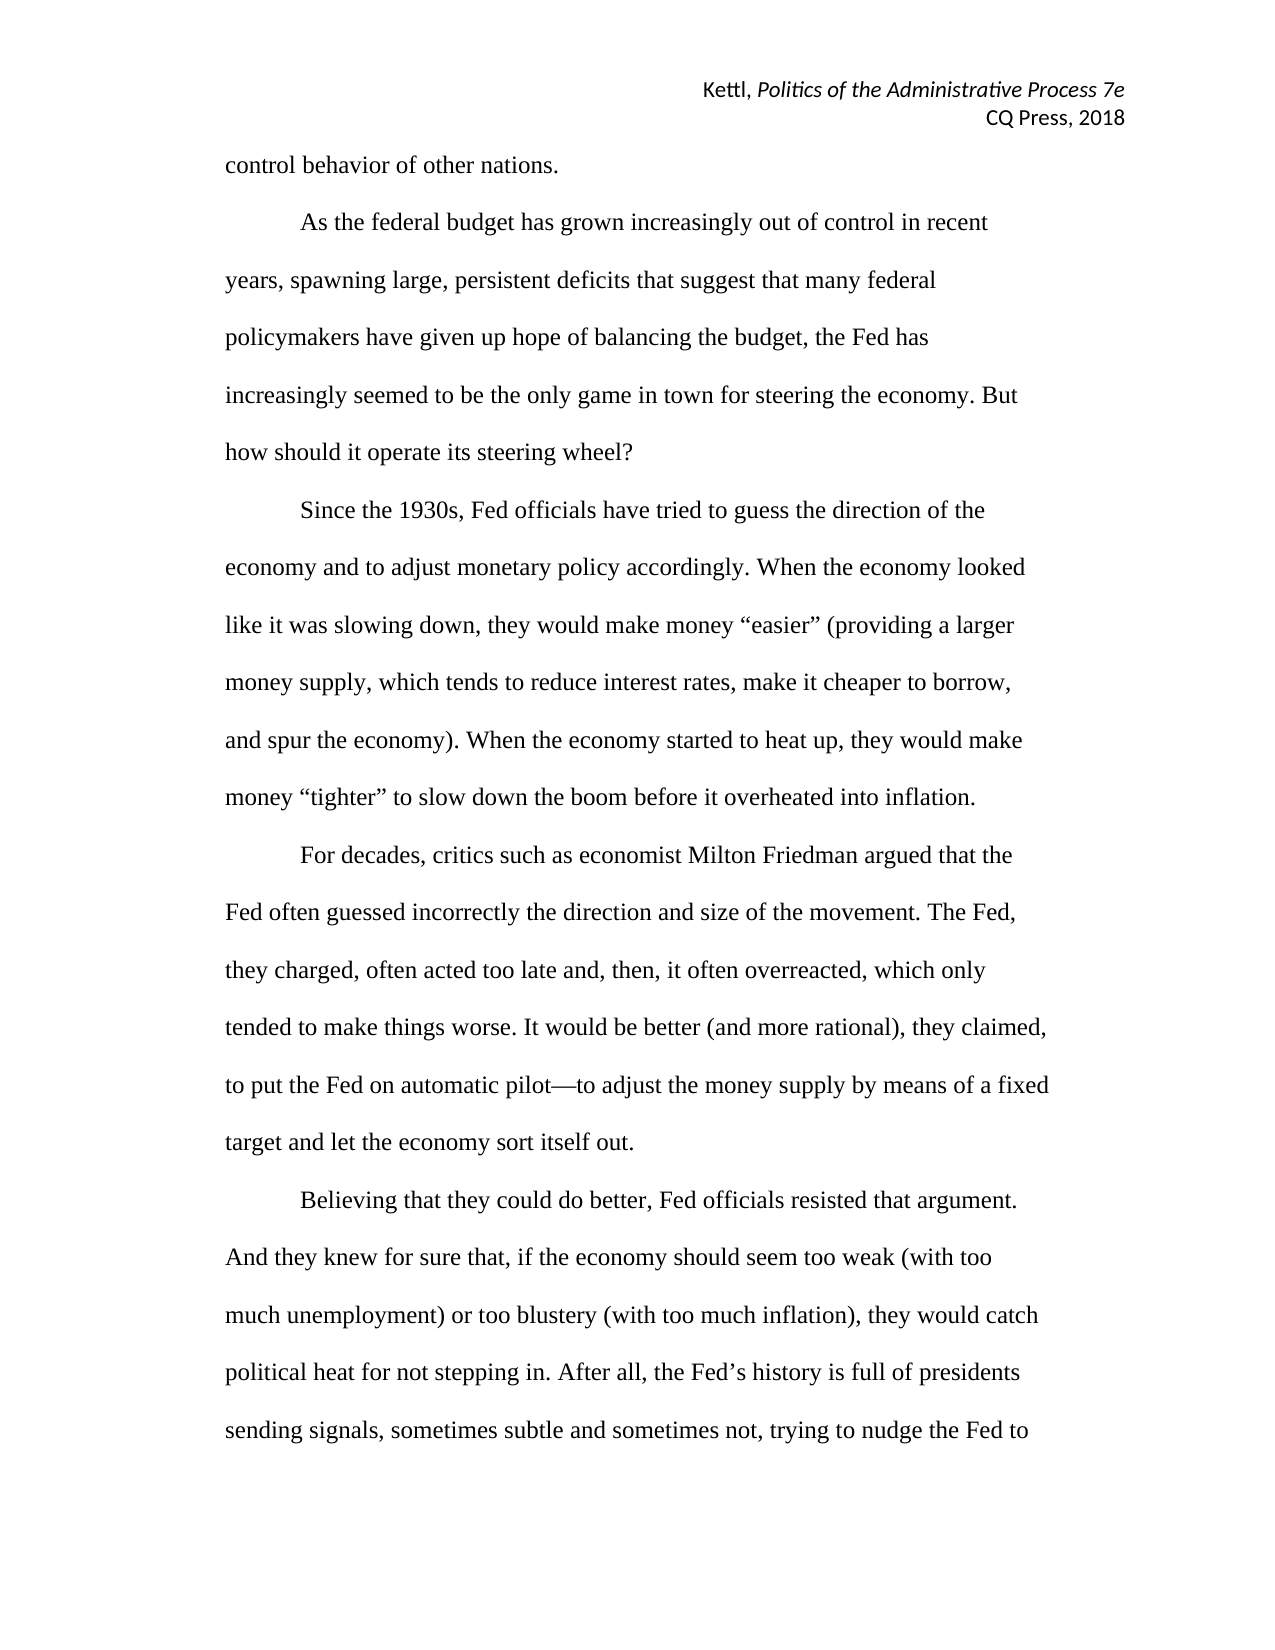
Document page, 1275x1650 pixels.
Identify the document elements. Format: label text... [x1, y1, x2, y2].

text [225, 1185, 1050, 1444]
text For decades, critics such as economist Milton Friedman argued that the Fed often guessed incorrectly the direction and size of the movement. The Fed, they charged, often acted too late and, then, it often overreacted, which only tended to make things worse. It would be better (and more rational), they claimed, to put the Fed on automatic pilot—to adjust the money supply by means of a fixed target and let the economy sort itself out. [225, 840, 1050, 1156]
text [225, 150, 1050, 179]
text Since the 1930s, Fed officials have tried to guess the direction of the economy and to adjust monetary policy accordingly. When the economy looked like it was slowing down, they would make money “easier” (providing a larger money supply, which tends to reduce interest rates, make it cheaper to borrow, and spur the economy). When the economy started to heat up, they would make money “tighter” to slow down the boom before it overheated into inflation. [225, 495, 1050, 811]
text As the federal budget has grown increasingly out of control in recent years, spawning large, persistent deficits that suggest that many federal policymakers have given up hope of balancing the budget, the Fed has increasingly seemed to be the only game in town for steering the economy. But how should it operate its steering wheel? [225, 207, 1050, 466]
